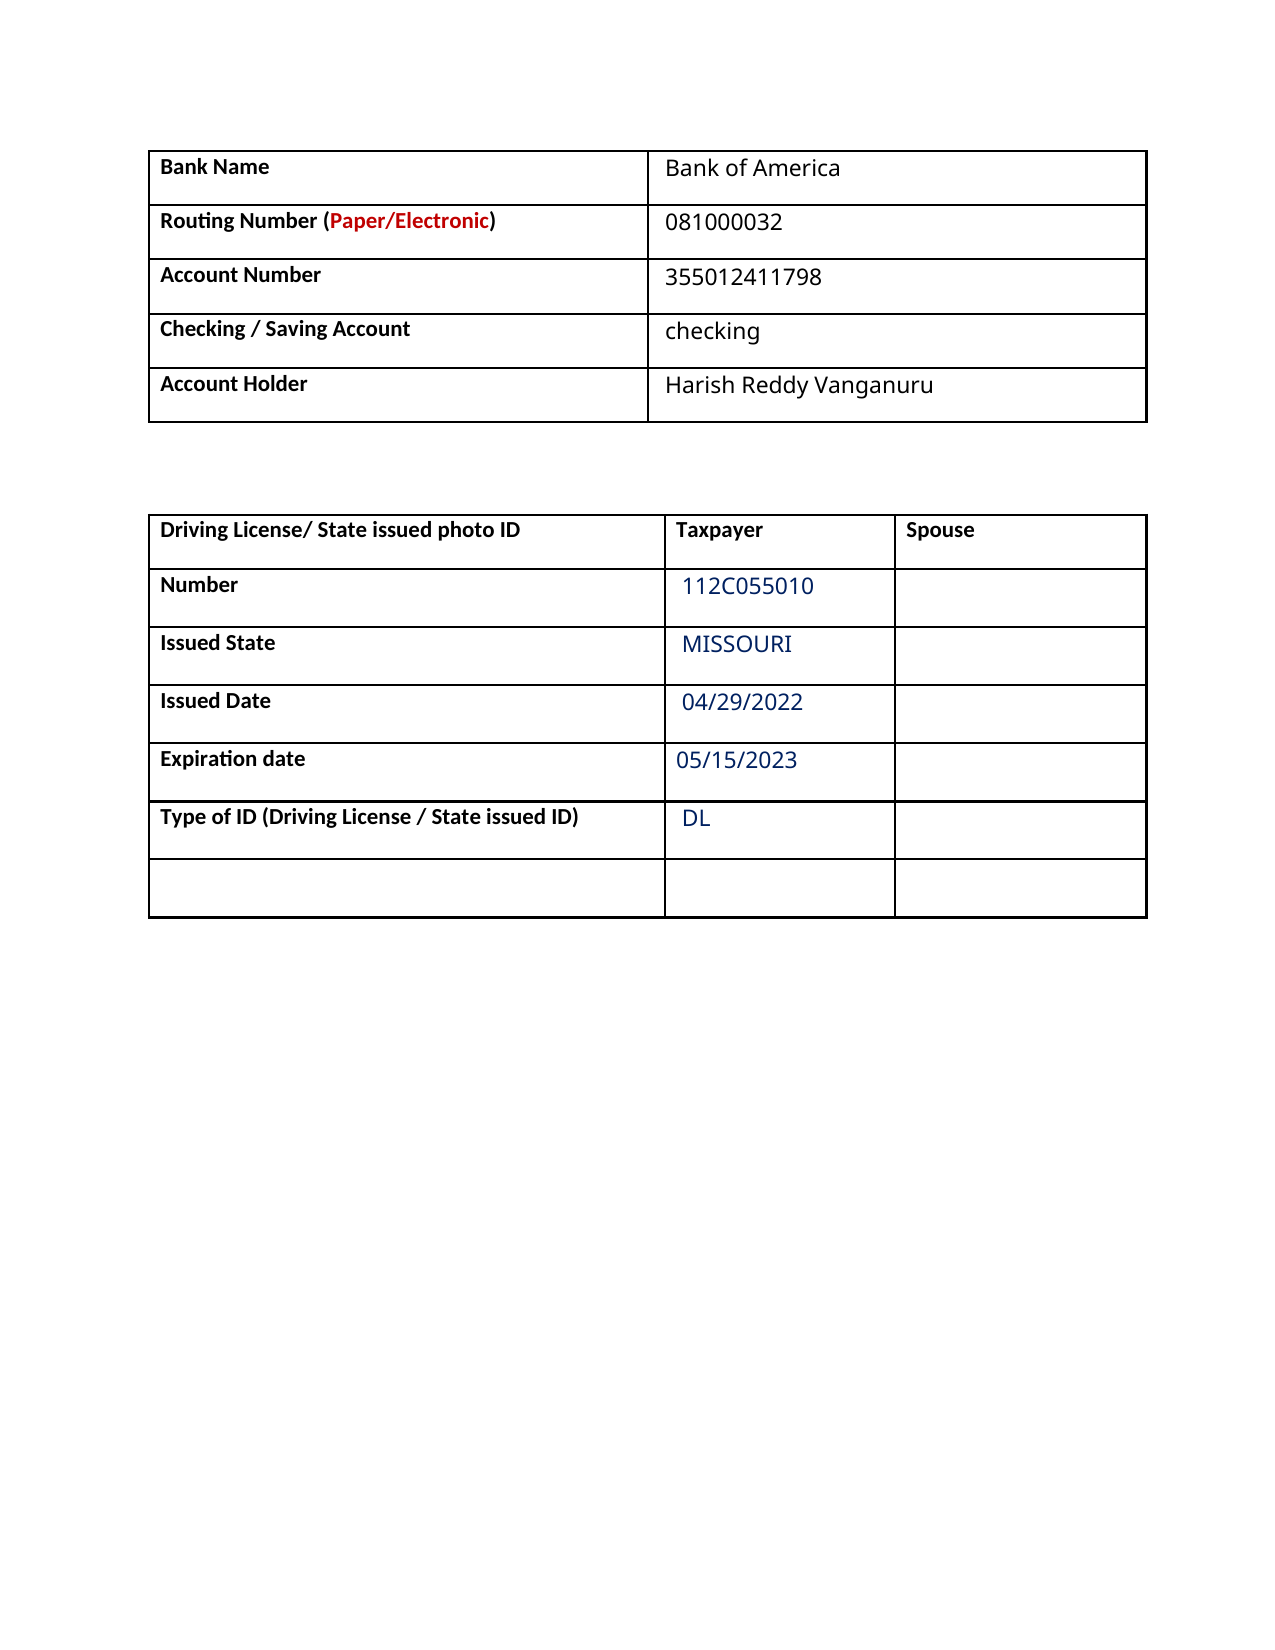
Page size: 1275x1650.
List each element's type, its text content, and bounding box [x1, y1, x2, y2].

table_cell [896, 686, 1145, 742]
table_cell [150, 860, 664, 916]
table_cell 04/29/2022 [666, 686, 894, 742]
table_cell [896, 628, 1145, 684]
table_header Spouse [896, 516, 1145, 568]
table_cell Account Number [150, 260, 647, 312]
table_header Driving License/ State issued photo ID [150, 516, 664, 568]
table_cell [896, 744, 1145, 800]
table_header Bank of America [649, 152, 1145, 204]
table_cell [896, 570, 1145, 626]
table_cell Checking / Saving Account [150, 315, 647, 367]
table_cell checking [649, 315, 1145, 367]
table_cell 355012411798 [649, 260, 1145, 312]
table_cell DL [666, 803, 894, 858]
table_cell MISSOURI [666, 628, 894, 684]
table_cell [896, 860, 1145, 916]
table_cell Account Holder [150, 369, 647, 421]
table_cell 081000032 [649, 206, 1145, 258]
table_cell [666, 860, 894, 916]
table_cell Expiration date [150, 744, 664, 800]
table_cell Issued State [150, 628, 664, 684]
table_cell Harish Reddy Vanganuru [649, 369, 1145, 421]
table_cell 05/15/2023 [666, 744, 894, 800]
table_header Taxpayer [666, 516, 894, 568]
table_cell Routing Number (Paper/Electronic) [150, 206, 647, 258]
table_cell Number [150, 570, 664, 626]
table_cell Issued Date [150, 686, 664, 742]
table_cell 112C055010 [666, 570, 894, 626]
table_cell [896, 803, 1145, 858]
table_cell Type of ID (Driving License / State issued ID) [150, 803, 664, 858]
table_header Bank Name [150, 152, 647, 204]
